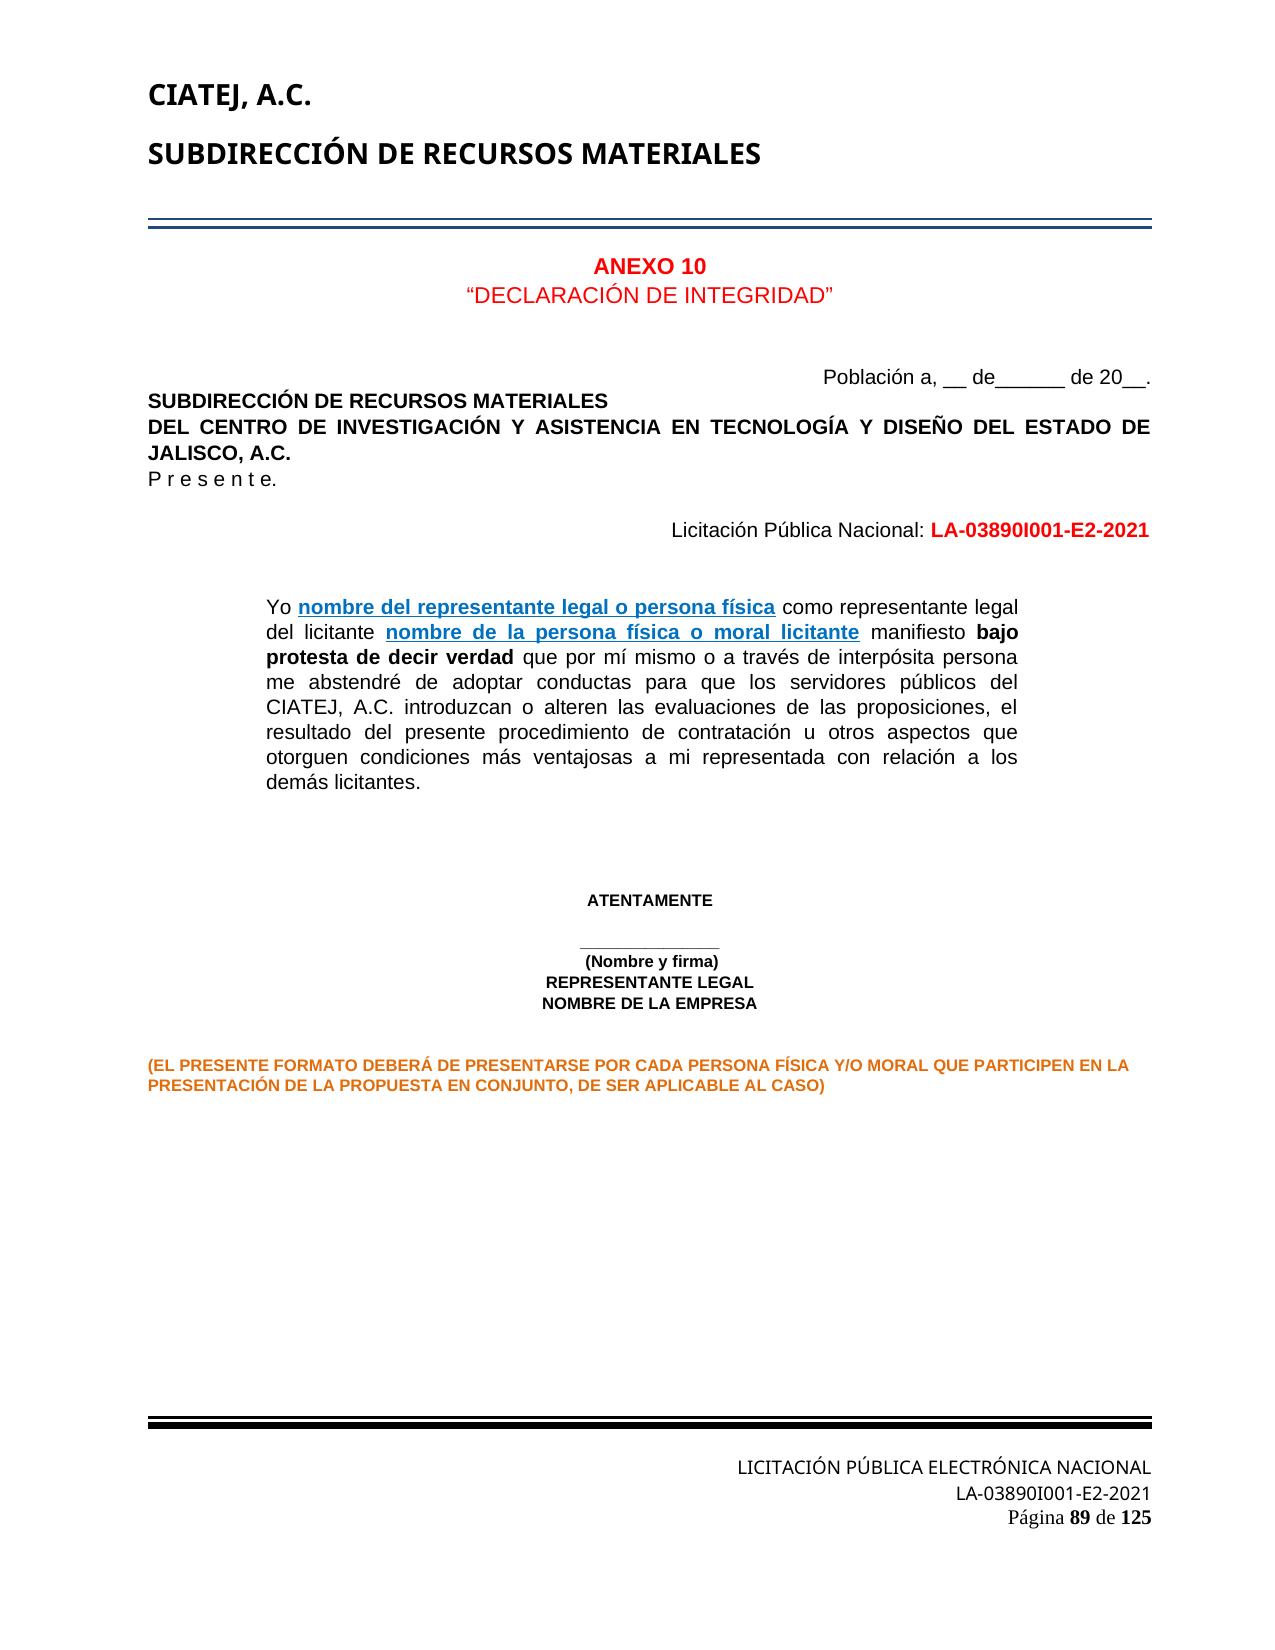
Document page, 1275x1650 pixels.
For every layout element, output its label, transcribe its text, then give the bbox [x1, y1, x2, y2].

text _______________ [148, 932, 1152, 951]
text Población a, __ de______ de 20__. [148, 365, 1152, 389]
text (EL PRESENTE FORMATO DEBERÁ DE PRESENTARSE POR CADA PERSONA FÍSICA Y/O MORAL QUE PARTICIPEN EN LA PRESENTACIÓN DE LA PROPUESTA EN CONJUNTO, DE SER APLICABLE AL CASO) [148, 1055, 1152, 1095]
text Yo nombre del representante legal o persona física como representante legal del licitante nombre de la persona física o moral licitante manifiesto bajo protesta de decir verdad que por mí mismo o a través de interpósita persona me abstendré de adoptar conductas para que los servidores públicos del CIATEJ, A.C. introduzcan o alteren las evaluaciones de las proposiciones, el resultado del presente procedimiento de contratación u otros aspectos que otorguen condiciones más ventajosas a mi representada con relación a los demás licitantes. [266, 594, 1019, 794]
text P r e s e n t e. [148, 466, 1152, 490]
text ATENTAMENTE [148, 890, 1152, 909]
text REPRESENTANTE LEGAL [148, 973, 1152, 992]
text Licitación Pública Nacional: LA-03890I001-E2-2021 [148, 518, 1149, 542]
text ANEXO 10 [148, 253, 1152, 280]
text (Nombre y firma) [148, 952, 1152, 971]
text “DECLARACIÓN DE INTEGRIDAD” [148, 282, 1152, 308]
text NOMBRE DE LA EMPRESA [148, 993, 1152, 1013]
text DEL CENTRO DE INVESTIGACIÓN Y ASISTENCIA EN TECNOLOGÍA Y DISEÑO DEL ESTADO DE JALISCO, A.C. [148, 415, 1152, 464]
text SUBDIRECCIÓN DE RECURSOS MATERIALES [148, 389, 1152, 413]
